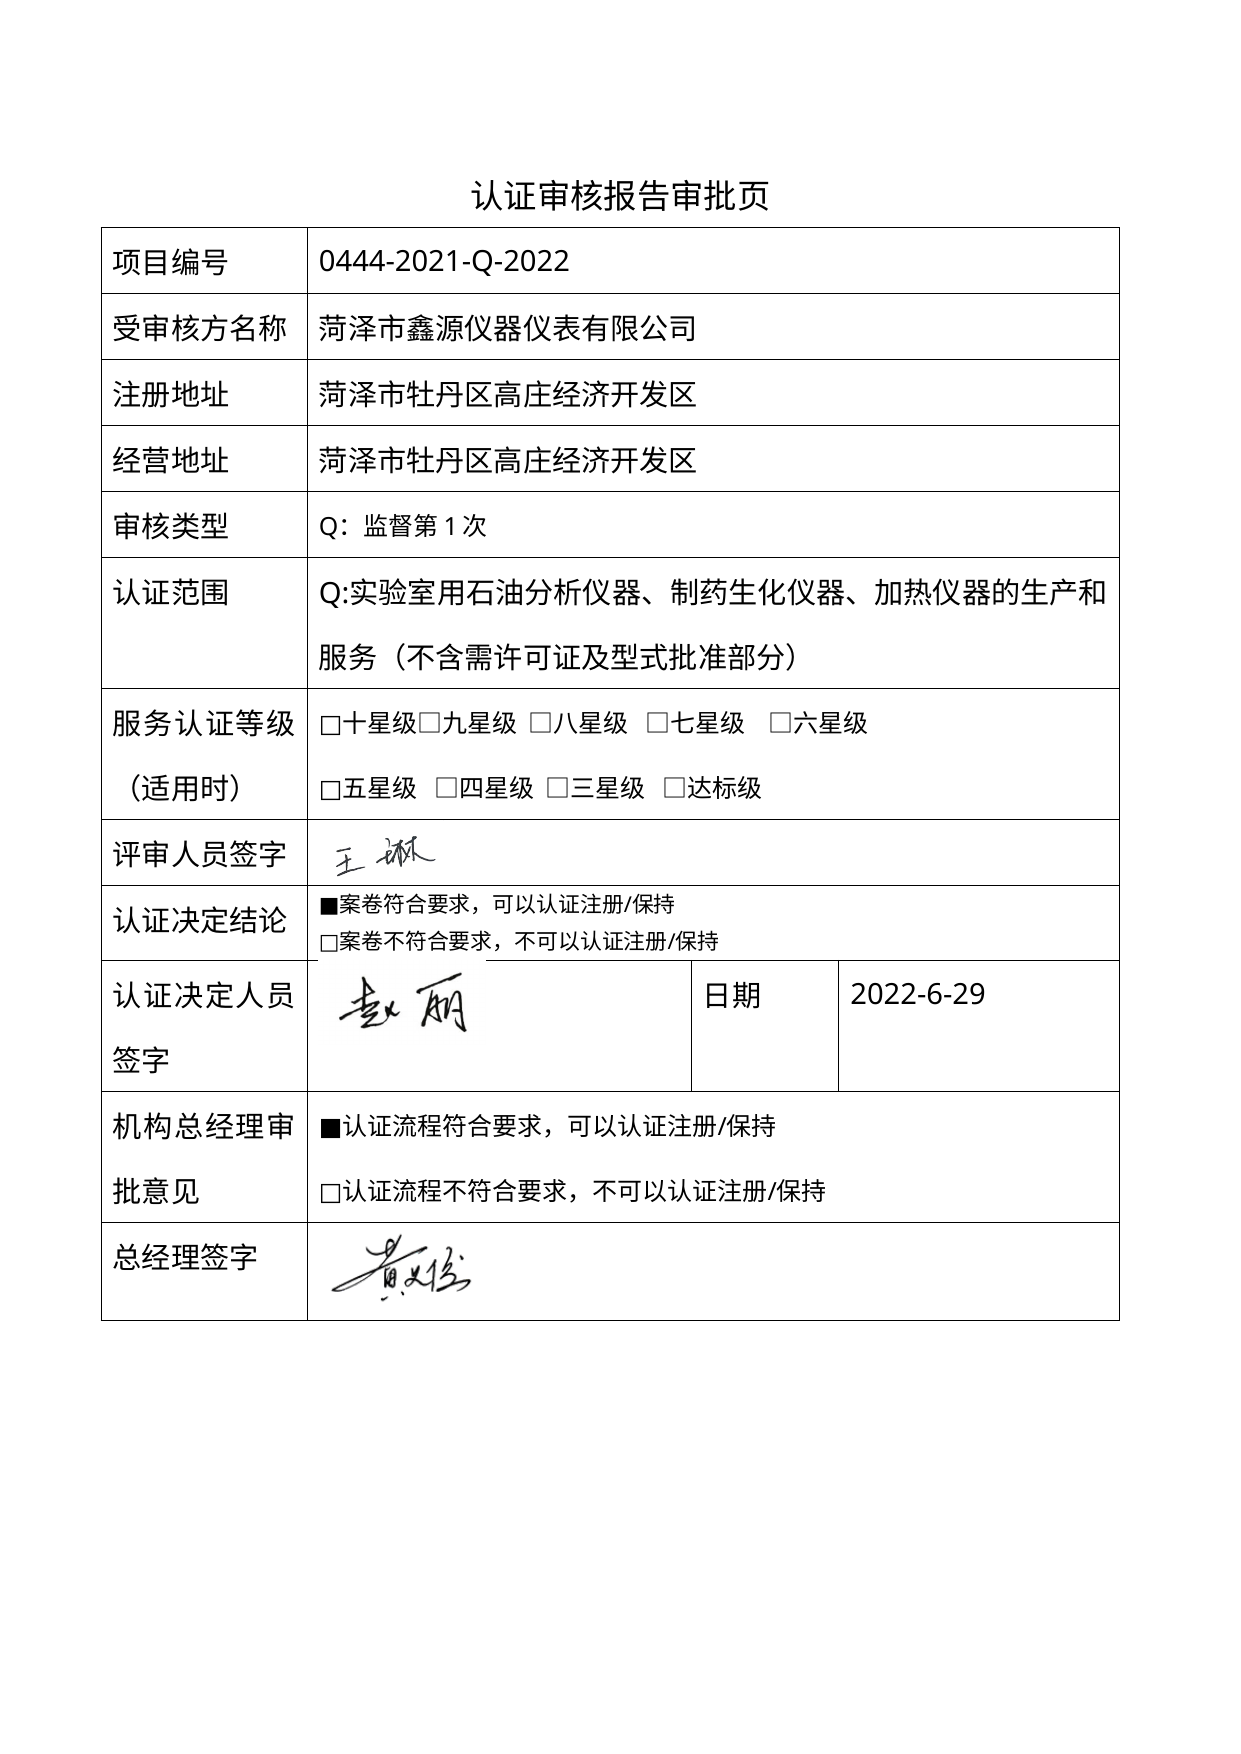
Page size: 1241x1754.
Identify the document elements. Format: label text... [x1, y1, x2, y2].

table_cell 认证决定结论 [102, 886, 307, 960]
table_cell 注册地址 [102, 360, 307, 425]
table_cell [308, 961, 691, 1091]
table_cell 经营地址 [102, 426, 307, 491]
table_header 0444-2021-Q-2022 [308, 228, 1119, 293]
table_cell ■认证流程符合要求，可以认证注册/保持 □认证流程不符合要求，不可以认证注册/保持 [308, 1092, 1119, 1222]
table_cell 评审人员签字 [102, 820, 307, 885]
table_cell 总经理签字 [102, 1223, 307, 1320]
table_cell 审核类型 [102, 492, 307, 557]
table_cell 2022-6-29 [839, 961, 1119, 1091]
table_cell Q:实验室用石油分析仪器、制药生化仪器、加热仪器的生产和服务（不含需许可证及型式批准部分） [308, 558, 1119, 688]
picture [318, 820, 444, 883]
table_cell 服务认证等级（适用时） [102, 689, 307, 819]
table_header 项目编号 [102, 228, 307, 293]
table_cell 认证范围 [102, 558, 307, 688]
table_cell 菏泽市牡丹区高庄经济开发区 [308, 426, 1119, 491]
text 认证审核报告审批页 [112, 162, 1128, 227]
table_cell [308, 820, 1119, 885]
table_cell 菏泽市鑫源仪器仪表有限公司 [308, 294, 1119, 359]
table_cell 机构总经理审批意见 [102, 1092, 307, 1222]
table_cell Q：监督第1次 [308, 492, 1119, 557]
picture [318, 960, 486, 1045]
table_cell 菏泽市牡丹区高庄经济开发区 [308, 360, 1119, 425]
picture [318, 1222, 488, 1312]
table_cell 受审核方名称 [102, 294, 307, 359]
table_cell [308, 1223, 1119, 1320]
table_cell ■案卷符合要求，可以认证注册/保持 □案卷不符合要求，不可以认证注册/保持 [308, 886, 1119, 960]
table_cell □十星级□九星级 □八星级 □七星级 □六星级 □五星级 □四星级 □三星级 □达标级 [308, 689, 1119, 819]
table_cell 日期 [692, 961, 838, 1091]
table_cell 认证决定人员签字 [102, 961, 307, 1091]
